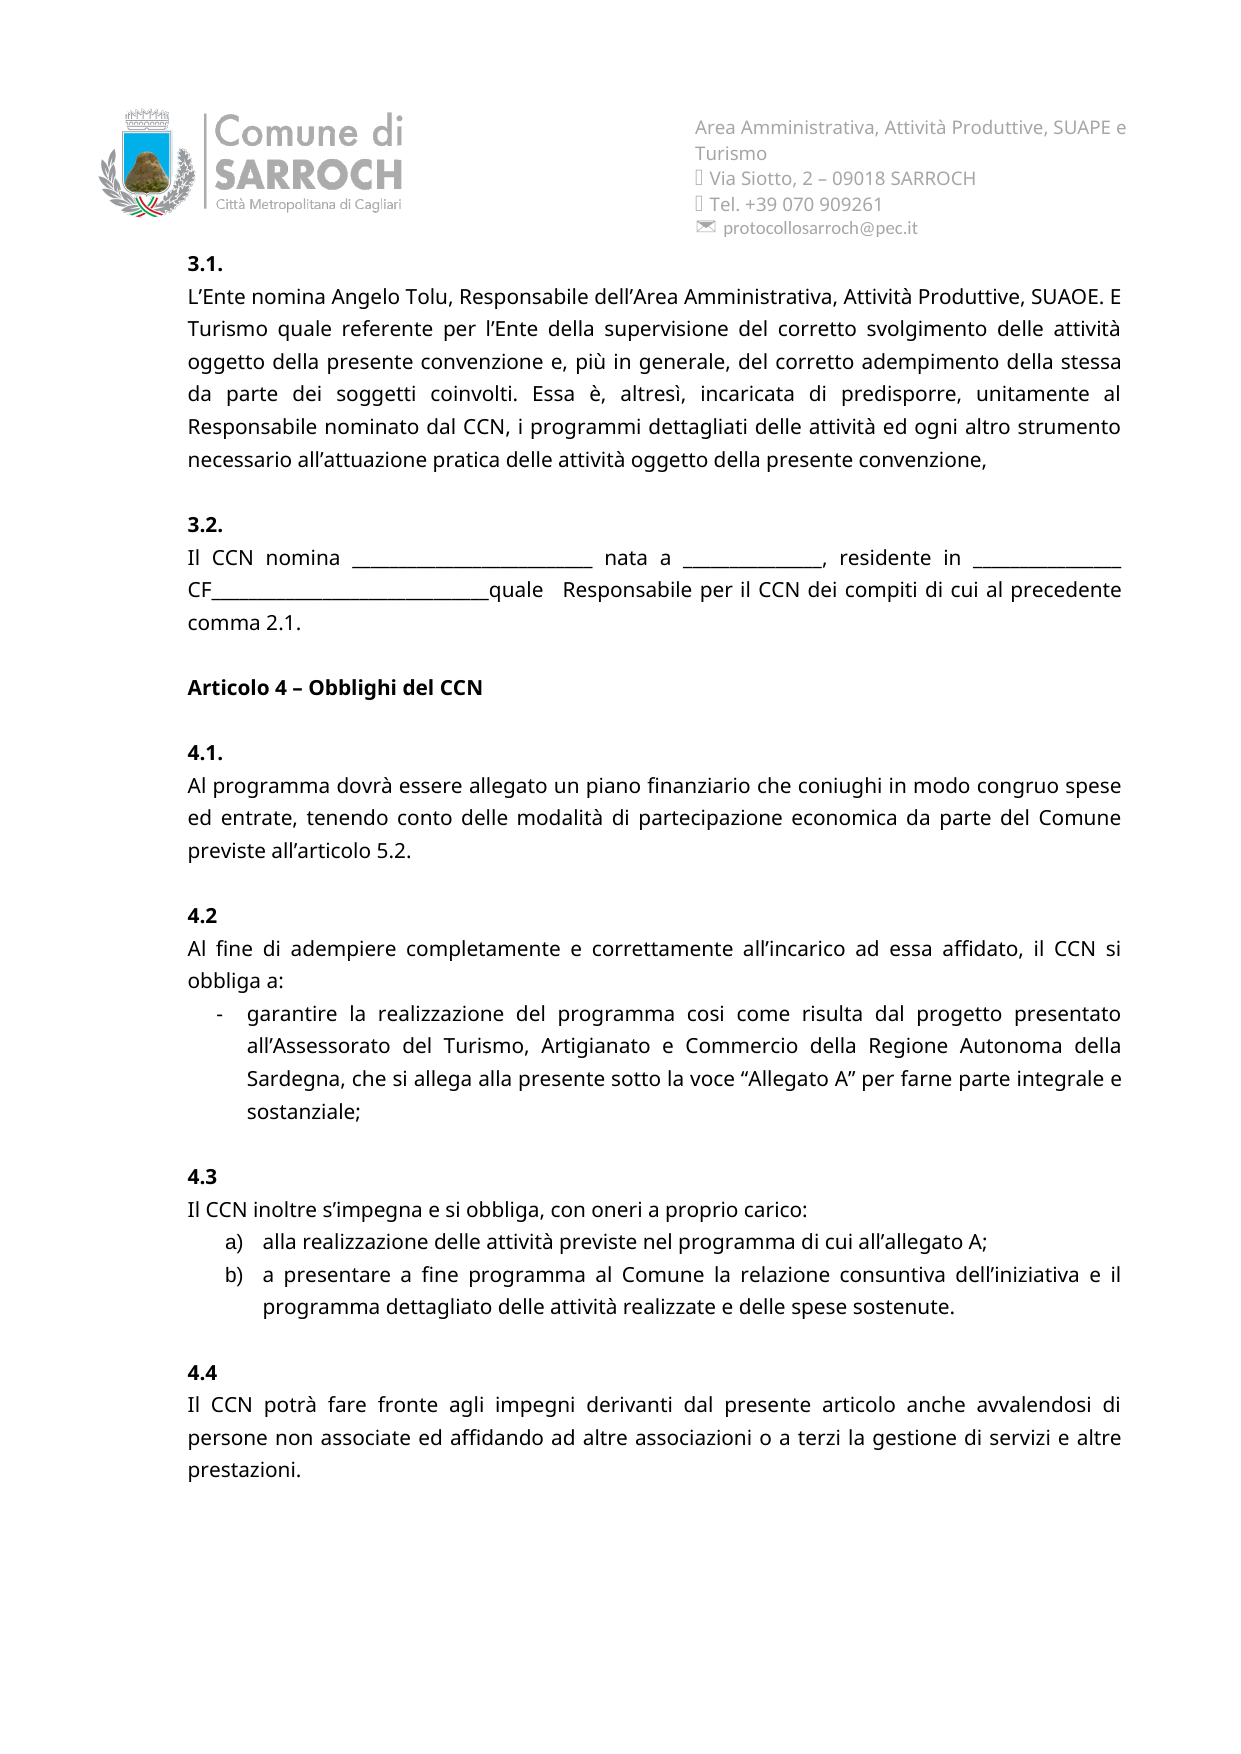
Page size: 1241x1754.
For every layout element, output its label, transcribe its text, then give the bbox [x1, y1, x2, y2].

text Il CCN potrà fare fronte agli impegni derivanti dal presente articolo anche avvalendosi di persone non associate ed affidando ad altre associazioni o a terzi la gestione di servizi e altre prestazioni. [187, 1390, 1123, 1484]
text 3.2. [187, 510, 1123, 538]
text 4.2 [187, 901, 1123, 930]
picture [47, 86, 1200, 237]
text Il CCN nomina __________________________ nata a _______________, residente in ________________ CF______________________________quale Responsabile per il CCN dei compiti di cui al precedente comma 2.1. [187, 543, 1123, 636]
list a presentare a fine programma al Comune la relazione consuntiva dell’iniziativa e il programma dettagliato delle attività realizzate e delle spese sostenute. [225, 1260, 1123, 1321]
text 4.3 [187, 1162, 1123, 1191]
text Al programma dovrà essere allegato un piano finanziario che coniughi in modo congruo spese ed entrate, tenendo conto delle modalità di partecipazione economica da parte del Comune previste all’articolo 5.2. [187, 771, 1123, 864]
text Al fine di adempiere completamente e correttamente all’incarico ad essa affidato, il CCN si obbliga a: [187, 934, 1123, 995]
text Il CCN inoltre s’impegna e si obbliga, con oneri a proprio carico: [187, 1195, 1123, 1223]
text 3.1. [187, 249, 1123, 278]
text Articolo 4 – Obblighi del CCN [187, 673, 1123, 701]
text L’Ente nomina Angelo Tolu, Responsabile dell’Area Amministrativa, Attività Produttive, SUAOE. E Turismo quale referente per l’Ente della supervisione del corretto svolgimento delle attività oggetto della presente convenzione e, più in generale, del corretto adempimento della stessa da parte dei soggetti coinvolti. Essa è, altresì, incaricata di predisporre, unitamente al Responsabile nominato dal CCN, i programmi dettagliati delle attività ed ogni altro strumento necessario all’attuazione pratica delle attività oggetto della presente convenzione, [187, 282, 1123, 473]
list garantire la realizzazione del programma cosi come risulta dal progetto presentato all’Assessorato del Turismo, Artigianato e Commercio della Regione Autonoma della Sardegna, che si allega alla presente sotto la voce “Allegato A” per farne parte integrale e sostanziale; [216, 999, 1123, 1125]
text 4.4 [187, 1358, 1123, 1386]
list alla realizzazione delle attività previste nel programma di cui all’allegato A; [225, 1227, 1123, 1256]
text 4.1. [187, 738, 1123, 767]
